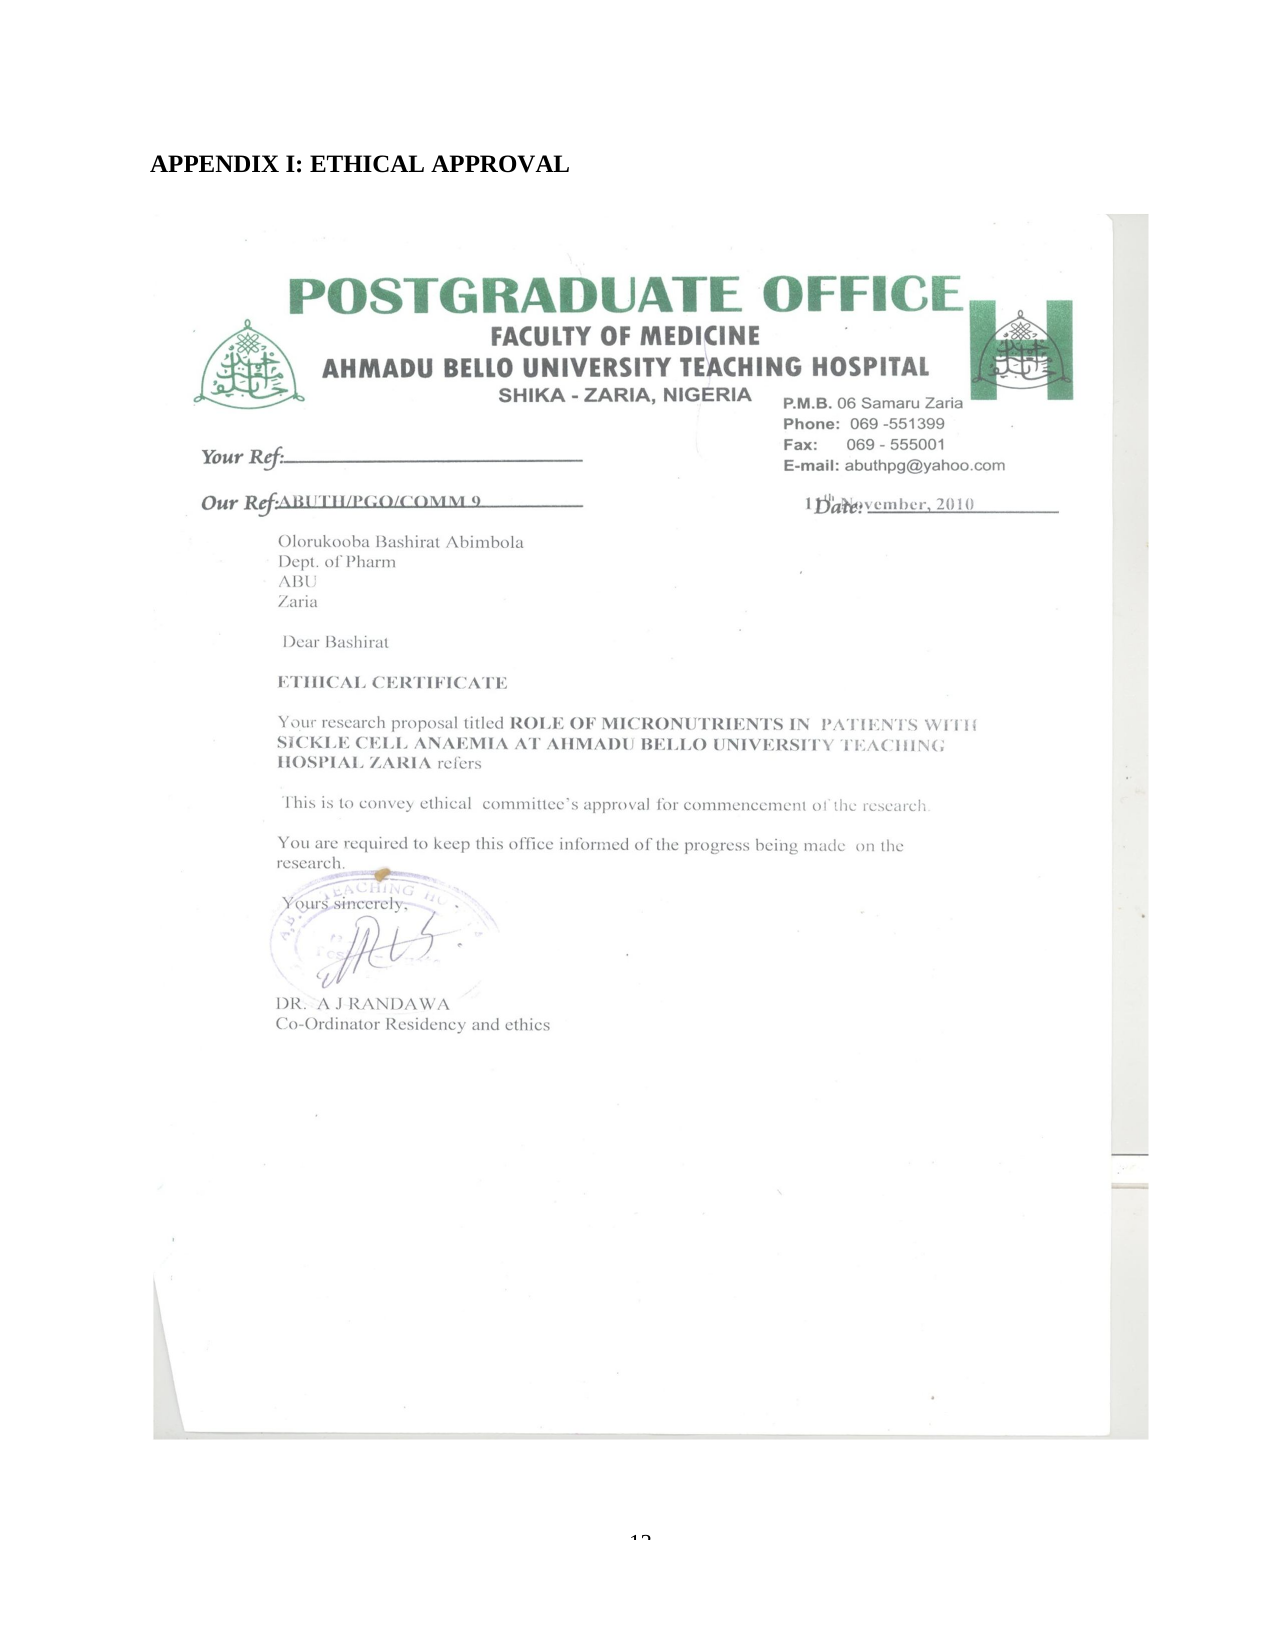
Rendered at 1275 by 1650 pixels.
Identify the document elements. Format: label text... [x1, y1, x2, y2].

picture [152, 213, 1149, 1440]
subtitle APPENDIX I: ETHICAL APPROVAL [150, 149, 1275, 178]
